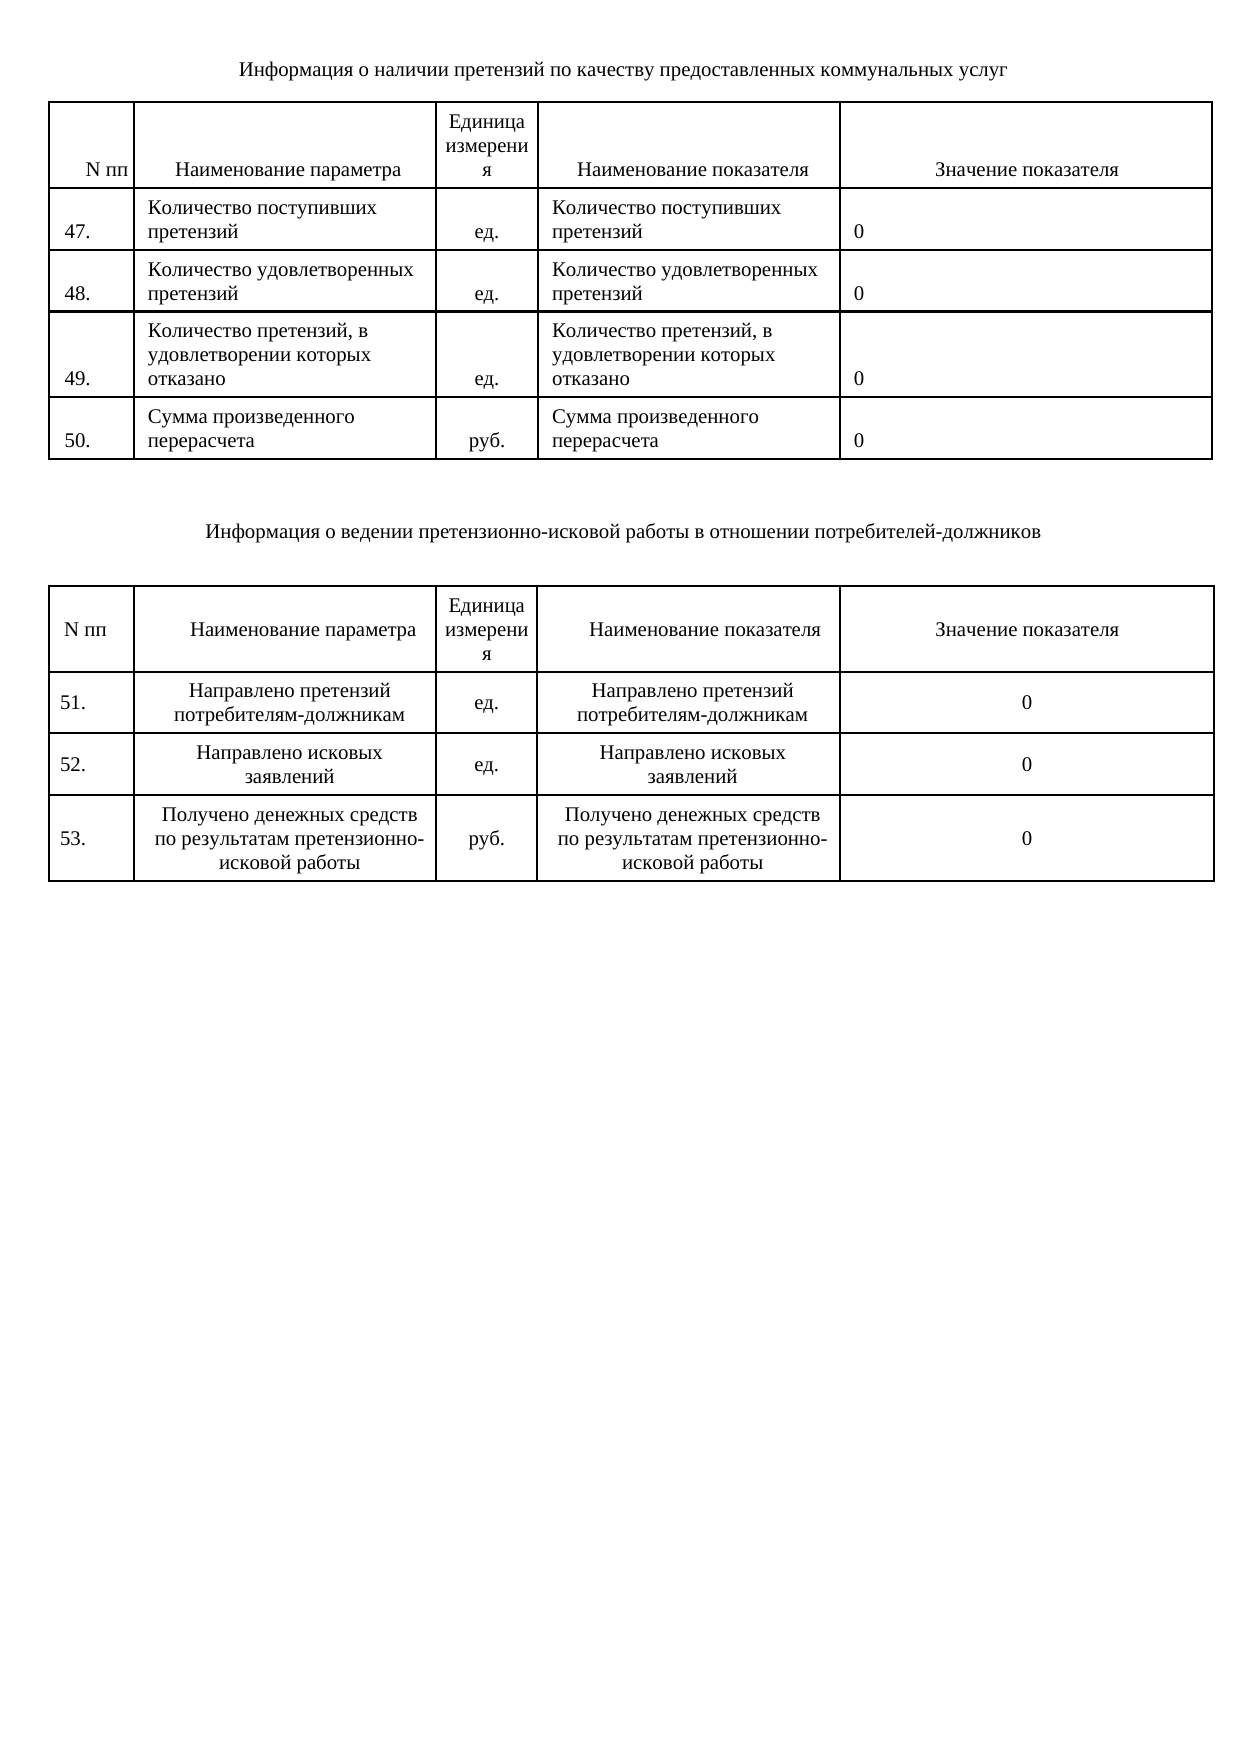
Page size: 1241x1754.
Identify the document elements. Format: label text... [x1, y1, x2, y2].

table_cell Количество претензий, в удовлетворении которых отказано [539, 313, 839, 396]
text Информация о ведении претензионно-исковой работы в отношении потребителей-должников [42, 522, 1205, 543]
table_cell руб. [437, 398, 537, 458]
table_header Единица измерения [437, 103, 537, 187]
table_cell 47. [50, 189, 133, 249]
text Информация о наличии претензий по качеству предоставленных коммунальных услуг [42, 59, 1205, 80]
table_header Наименование параметра [135, 103, 435, 187]
table_cell Сумма произведенного перерасчета [539, 398, 839, 458]
table_cell 52. [50, 734, 133, 794]
table_cell Количество поступивших претензий [539, 189, 839, 249]
table_cell ед. [437, 189, 537, 249]
table_cell 0 [841, 398, 1211, 458]
table_cell 0 [841, 796, 1213, 879]
table_cell 53. [50, 796, 133, 879]
table_cell Направлено исковых заявлений [538, 734, 839, 794]
table_cell 0 [841, 189, 1211, 249]
table_cell руб. [437, 796, 536, 879]
table_cell Направлено исковых заявлений [135, 734, 435, 794]
table_cell Количество удовлетворенных претензий [539, 251, 839, 310]
table_cell 49. [50, 313, 133, 396]
table_header Наименование параметра [135, 587, 435, 671]
table_cell 48. [50, 251, 133, 310]
table_cell 0 [841, 313, 1211, 396]
table_cell 50. [50, 398, 133, 458]
table_cell Сумма произведенного перерасчета [135, 398, 435, 458]
table_header Наименование показателя [539, 103, 839, 187]
table_cell 0 [841, 251, 1211, 310]
table_header N пп [50, 587, 133, 671]
table_cell 0 [841, 673, 1213, 732]
table_cell Направлено претензий потребителям-должникам [538, 673, 839, 732]
table_cell Получено денежных средств по результатам претензионно- исковой работы [135, 796, 435, 879]
table_header Значение показателя [841, 103, 1211, 187]
table_header N пп [50, 103, 133, 187]
table_header Значение показателя [841, 587, 1213, 671]
table_cell Получено денежных средств по результатам претензионно- исковой работы [538, 796, 839, 879]
table_cell ед. [437, 251, 537, 310]
table_header Единица измерения [437, 587, 536, 671]
table_cell ед. [437, 673, 536, 732]
table_cell ед. [437, 734, 536, 794]
table_cell Количество удовлетворенных претензий [135, 251, 435, 310]
table_cell ед. [437, 313, 537, 396]
table_cell Количество претензий, в удовлетворении которых отказано [135, 313, 435, 396]
table_cell 51. [50, 673, 133, 732]
table_cell Направлено претензий потребителям-должникам [135, 673, 435, 732]
table_cell Количество поступивших претензий [135, 189, 435, 249]
table_header Наименование показателя [538, 587, 839, 671]
table_cell 0 [841, 734, 1213, 794]
